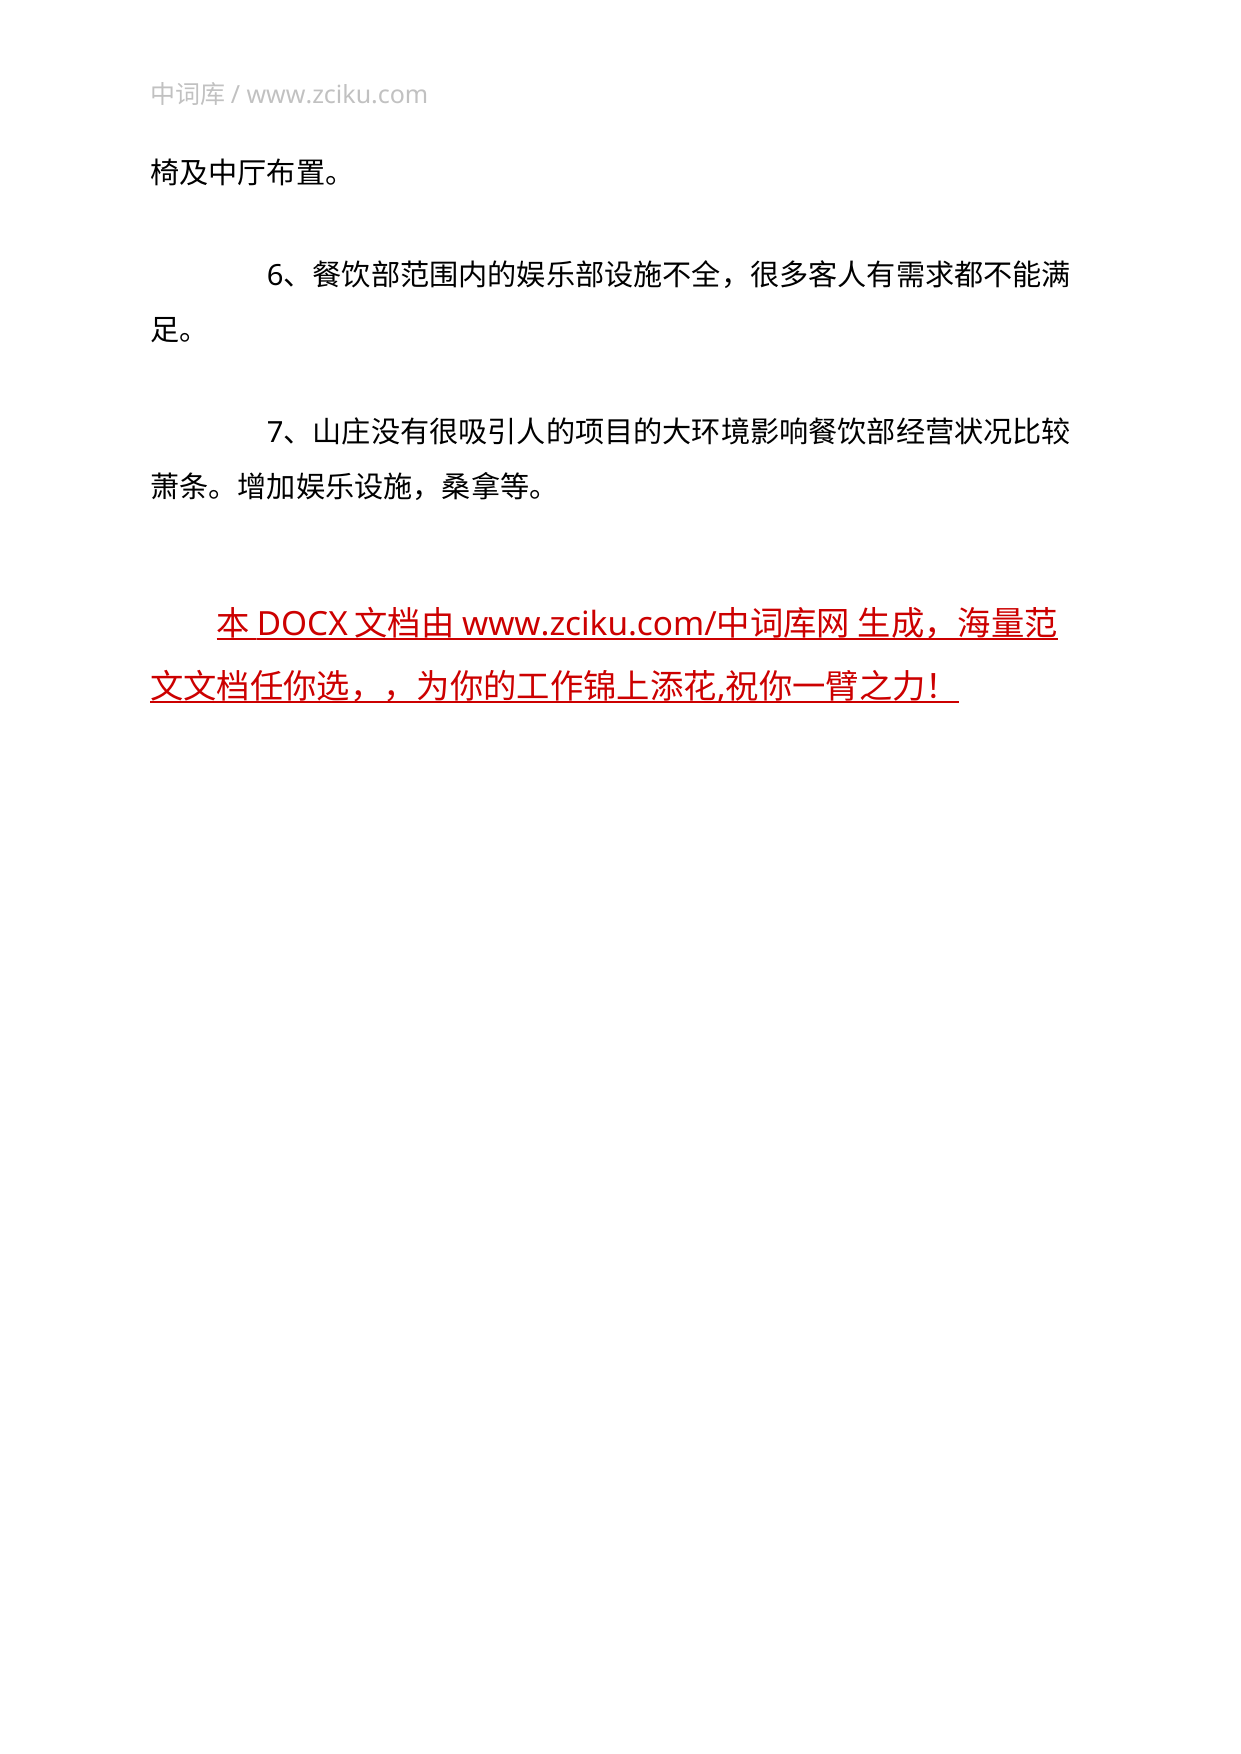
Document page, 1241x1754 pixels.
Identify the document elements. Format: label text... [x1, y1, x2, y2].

text 6、餐饮部范围内的娱乐部设施不全，很多客人有需求都不能满足。 [150, 252, 1090, 349]
text 7、山庄没有很吸引人的项目的大环境影响餐饮部经营状况比较萧条。增加娱乐设施，桑拿等。 [150, 408, 1090, 506]
text 本DOCX文档由 www.zciku.com/中词库网 生成，海量范文文档任你选，，为你的工作锦上添花,祝你一臂之力！ [150, 597, 1090, 708]
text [150, 150, 1090, 192]
